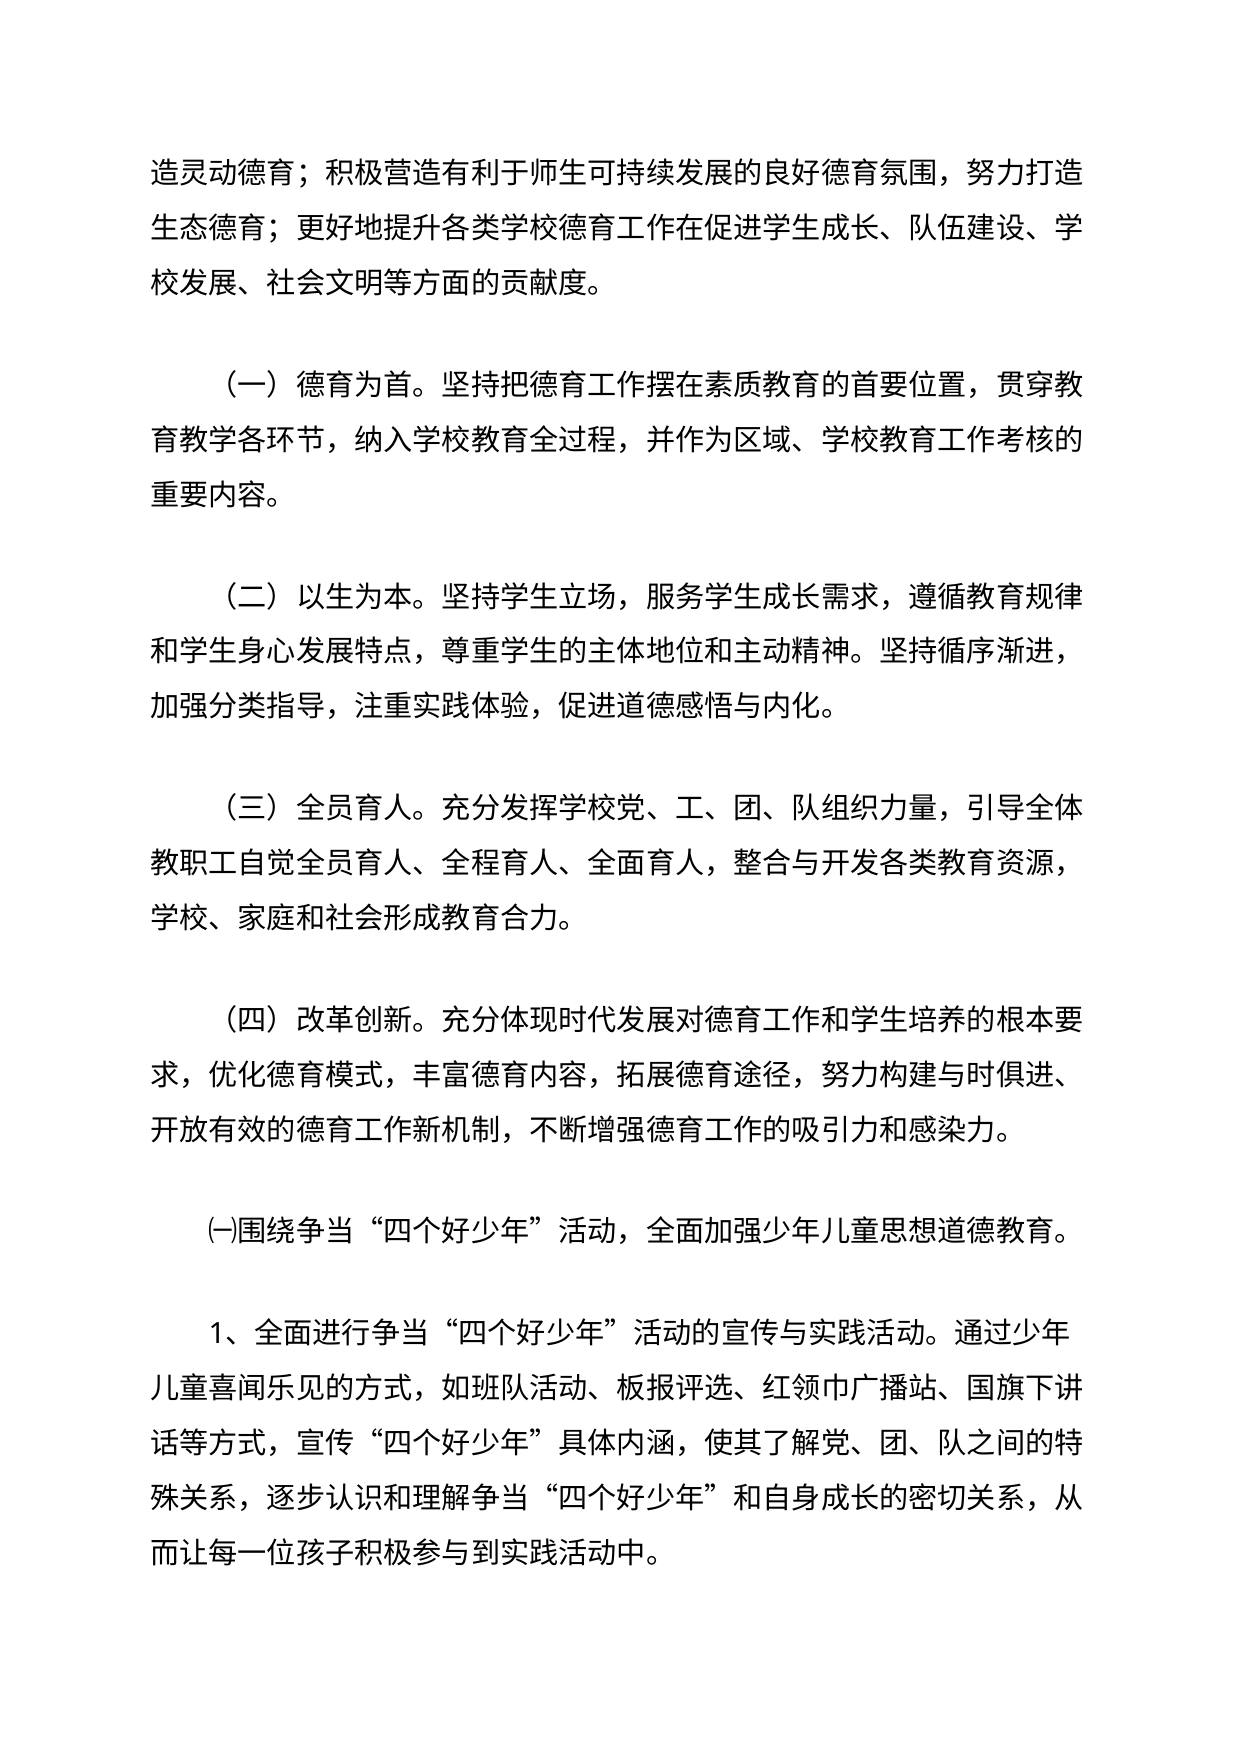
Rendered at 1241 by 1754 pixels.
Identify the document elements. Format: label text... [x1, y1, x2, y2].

text （二）以生为本。坚持学生立场，服务学生成长需求，遵循教育规律和学生身心发展特点，尊重学生的主体地位和主动精神。坚持循序渐进，加强分类指导，注重实践体验，促进道德感悟与内化。 [150, 573, 1090, 725]
text 1、全面进行争当“四个好少年”活动的宣传与实践活动。通过少年儿童喜闻乐见的方式，如班队活动、板报评选、红领巾广播站、国旗下讲话等方式，宣传“四个好少年”具体内涵，使其了解党、团、队之间的特殊关系，逐步认识和理解争当“四个好少年”和自身成长的密切关系，从而让每一位孩子积极参与到实践活动中。 [150, 1309, 1090, 1572]
text （四）改革创新。充分体现时代发展对德育工作和学生培养的根本要求，优化德育模式，丰富德育内容，拓展德育途径，努力构建与时俱进、开放有效的德育工作新机制，不断增强德育工作的吸引力和感染力。 [150, 996, 1090, 1148]
text （三）全员育人。充分发挥学校党、工、团、队组织力量，引导全体教职工自觉全员育人、全程育人、全面育人，整合与开发各类教育资源，学校、家庭和社会形成教育合力。 [150, 785, 1090, 937]
text ㈠围绕争当“四个好少年”活动，全面加强少年儿童思想道德教育。 [150, 1208, 1090, 1250]
text （一）德育为首。坚持把德育工作摆在素质教育的首要位置，贯穿教育教学各环节，纳入学校教育全过程，并作为区域、学校教育工作考核的重要内容。 [150, 362, 1090, 514]
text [150, 150, 1090, 302]
